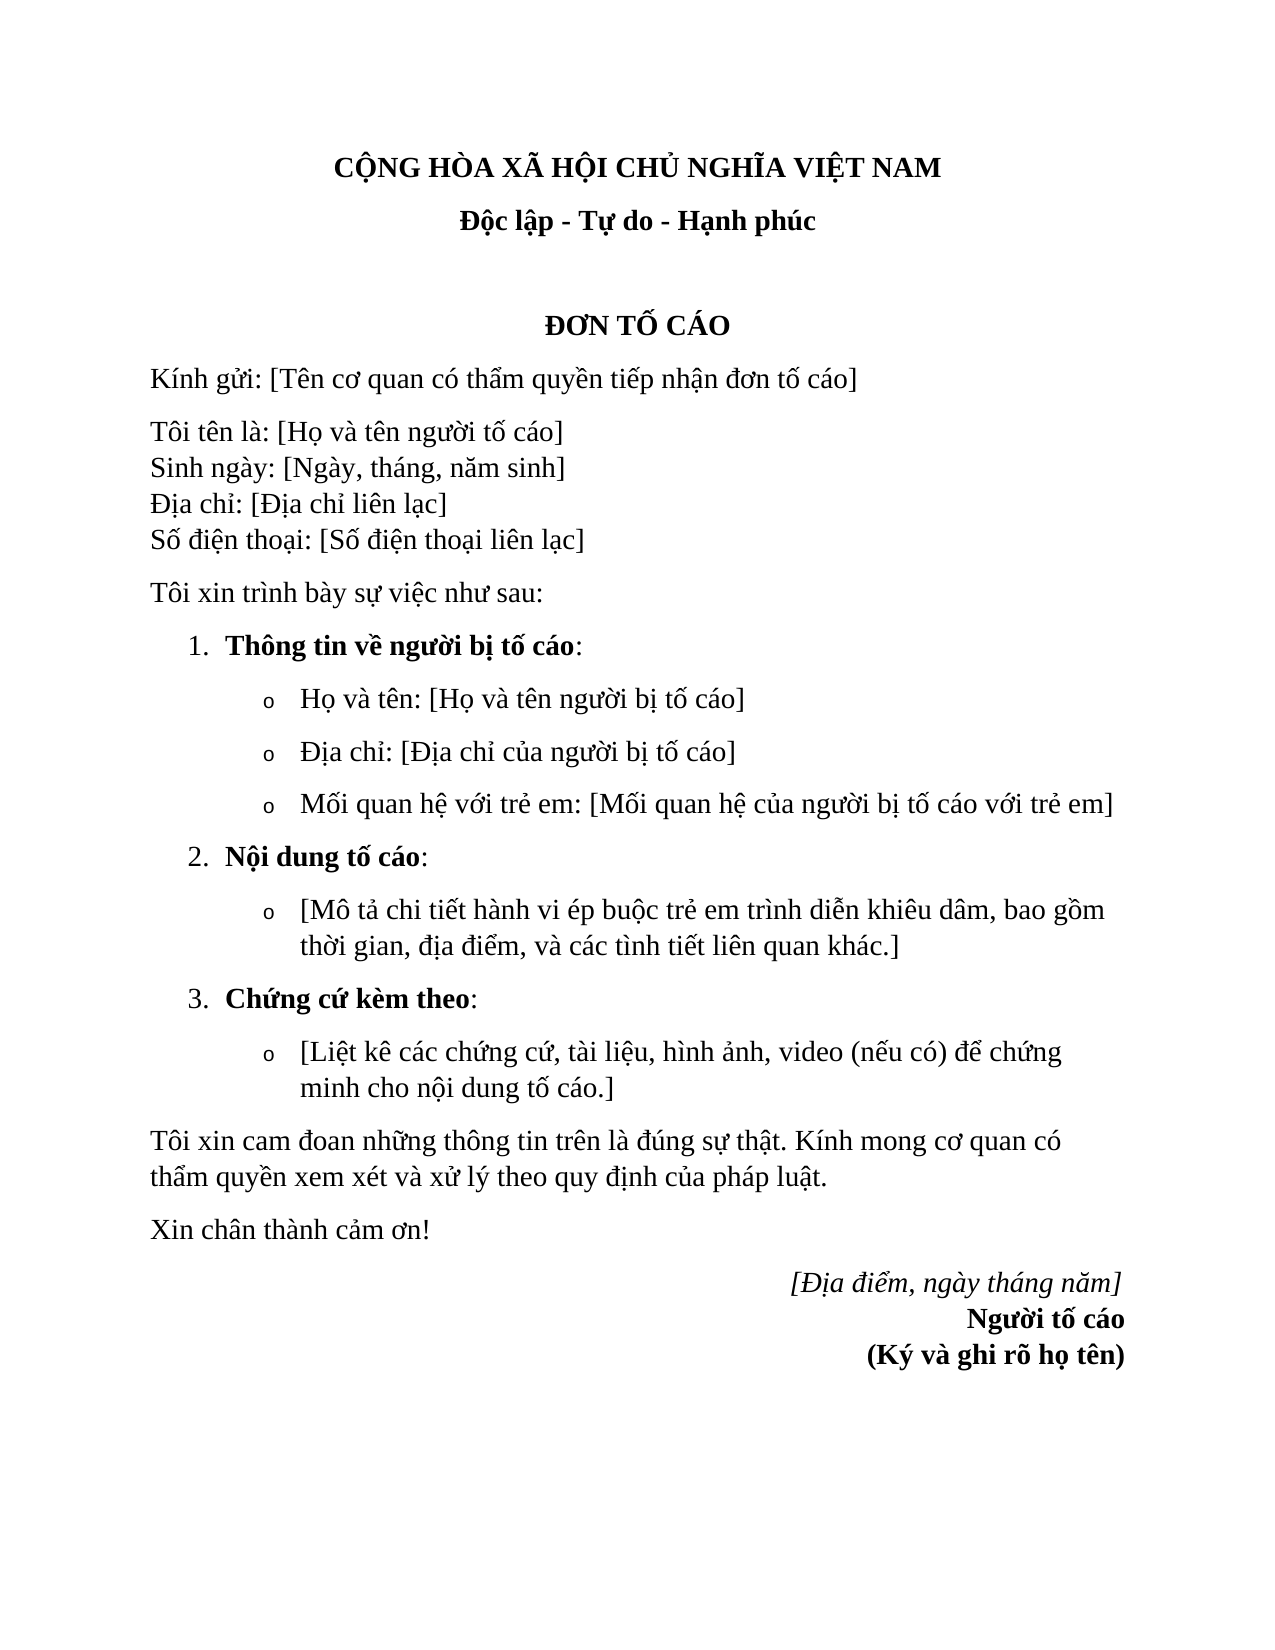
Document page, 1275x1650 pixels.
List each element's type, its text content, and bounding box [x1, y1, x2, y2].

list Chứng cứ kèm theo: [187, 981, 1125, 1015]
text Xin chân thành cảm ơn! [150, 1212, 1125, 1245]
text CỘNG HÒA XÃ HỘI CHỦ NGHĨA VIỆT NAM [150, 150, 1125, 183]
list Mối quan hệ với trẻ em: [Mối quan hệ của người bị tố cáo với trẻ em] [262, 787, 1125, 820]
text Tôi xin trình bày sự việc như sau: [150, 575, 1125, 609]
list [Liệt kê các chứng cứ, tài liệu, hình ảnh, video (nếu có) để chứng minh cho nội dung tố cáo.] [262, 1034, 1125, 1104]
list Nội dung tố cáo: [187, 839, 1125, 873]
text ĐƠN TỐ CÁO [150, 308, 1125, 342]
list Địa chỉ: [Địa chỉ của người bị tố cáo] [262, 734, 1125, 767]
text Kính gửi: [Tên cơ quan có thẩm quyền tiếp nhận đơn tố cáo] [150, 361, 1125, 395]
text Tôi xin cam đoan những thông tin trên là đúng sự thật. Kính mong cơ quan có thẩm quyền xem xét và xử lý theo quy định của pháp luật. [150, 1123, 1125, 1193]
text Độc lập - Tự do - Hạnh phúc [150, 203, 1125, 236]
text [Địa điểm, ngày tháng năm] Người tố cáo (Ký và ghi rõ họ tên) [150, 1265, 1125, 1371]
list Họ và tên: [Họ và tên người bị tố cáo] [262, 681, 1125, 714]
text Tôi tên là: [Họ và tên người tố cáo] Sinh ngày: [Ngày, tháng, năm sinh] Địa chỉ: [Địa chỉ liên lạc] Số điện thoại: [Số điện thoại liên lạc] [150, 414, 1125, 556]
list [Mô tả chi tiết hành vi ép buộc trẻ em trình diễn khiêu dâm, bao gồm thời gian, địa điểm, và các tình tiết liên quan khác.] [262, 892, 1125, 962]
list Thông tin về người bị tố cáo: [187, 628, 1125, 662]
